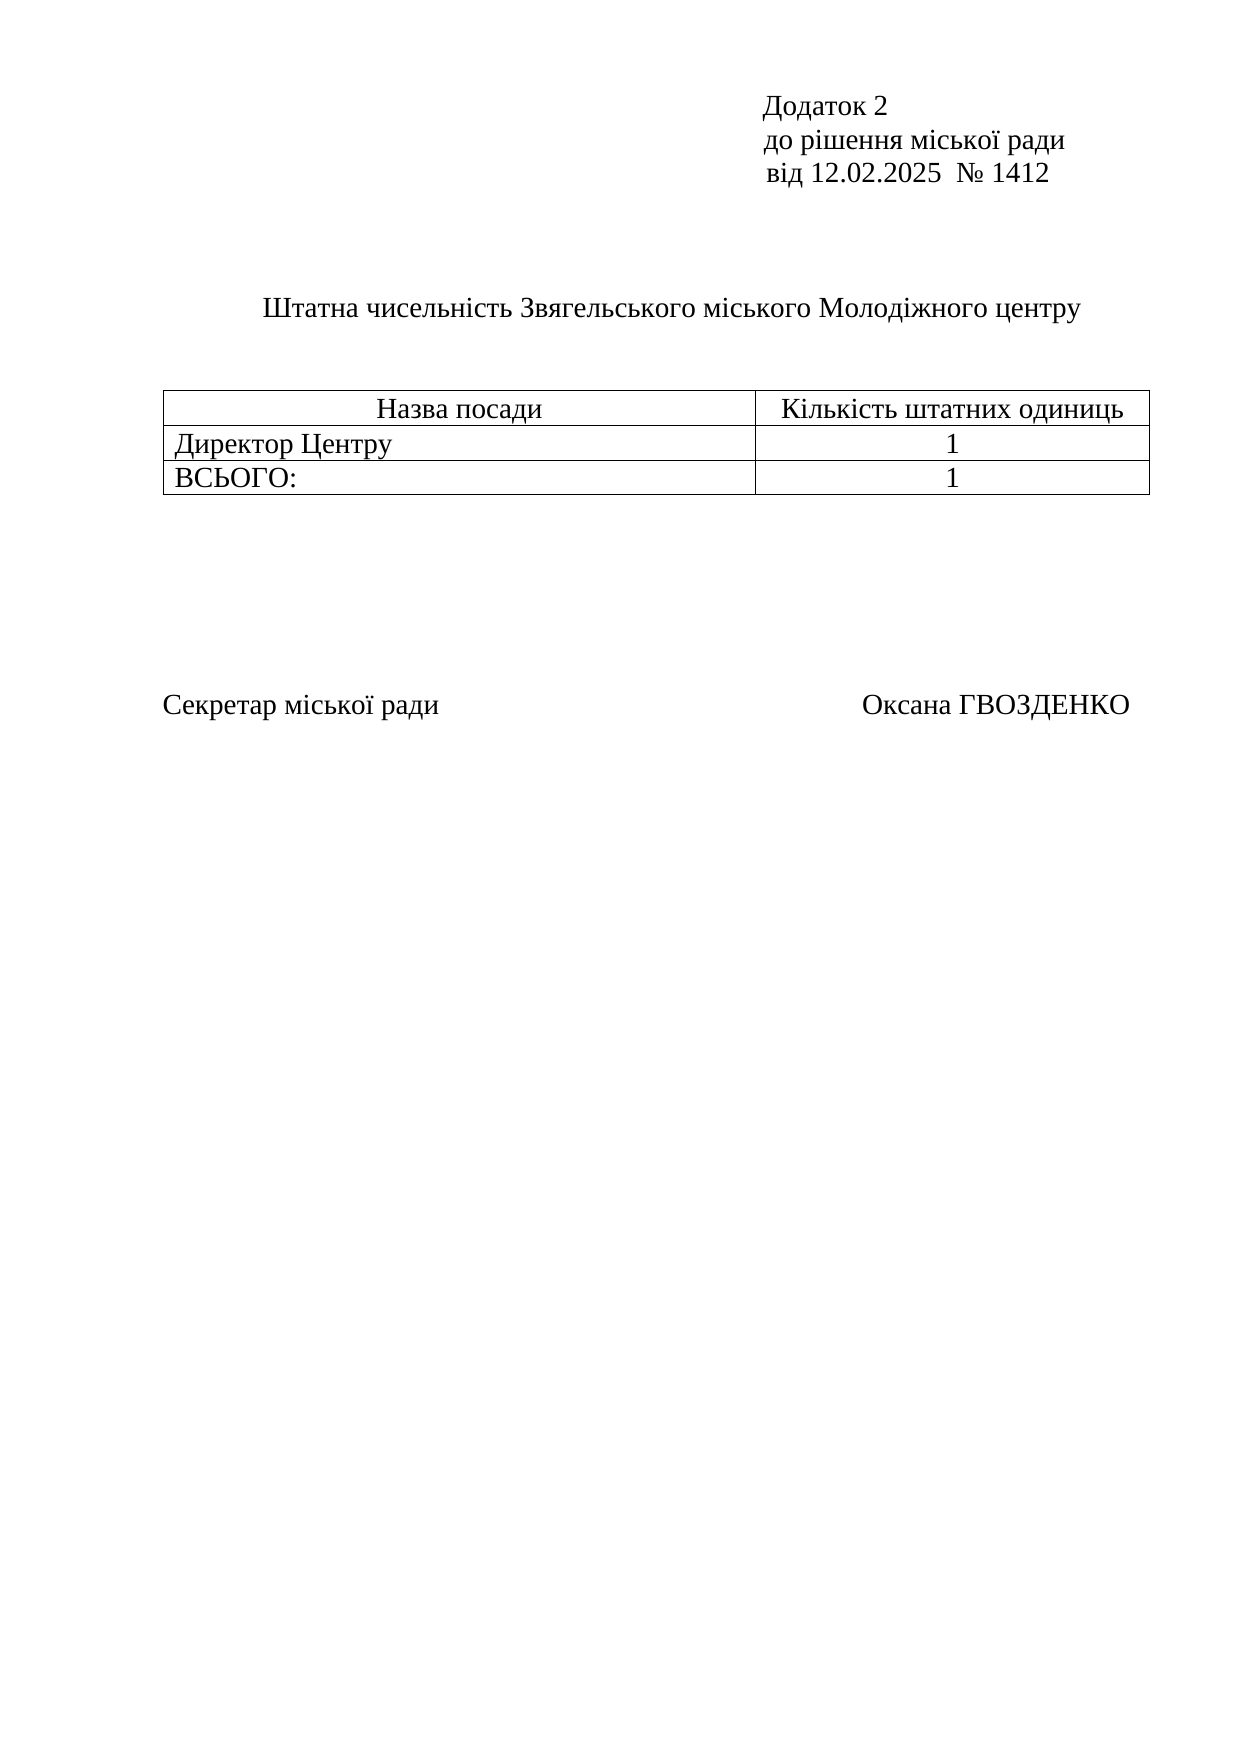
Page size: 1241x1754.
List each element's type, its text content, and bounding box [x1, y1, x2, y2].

text до рішення міської ради [669, 122, 1182, 156]
table_header Назва посади [164, 391, 755, 425]
text Секретар міської ради Оксана ГВОЗДЕНКО [162, 687, 1181, 721]
text Штатна чисельність Звягельського міського Молодіжного центру [162, 290, 1181, 323]
text від 12.02.2025 № 1412 [133, 156, 1198, 189]
table_cell 1 [756, 426, 1149, 459]
table_cell Директор Центру [164, 426, 755, 459]
table_header Кількість штатних одиниць [756, 391, 1149, 425]
text Додаток 2 [762, 88, 1182, 122]
table_cell ВСЬОГО: [164, 461, 755, 494]
table_cell 1 [756, 461, 1149, 494]
